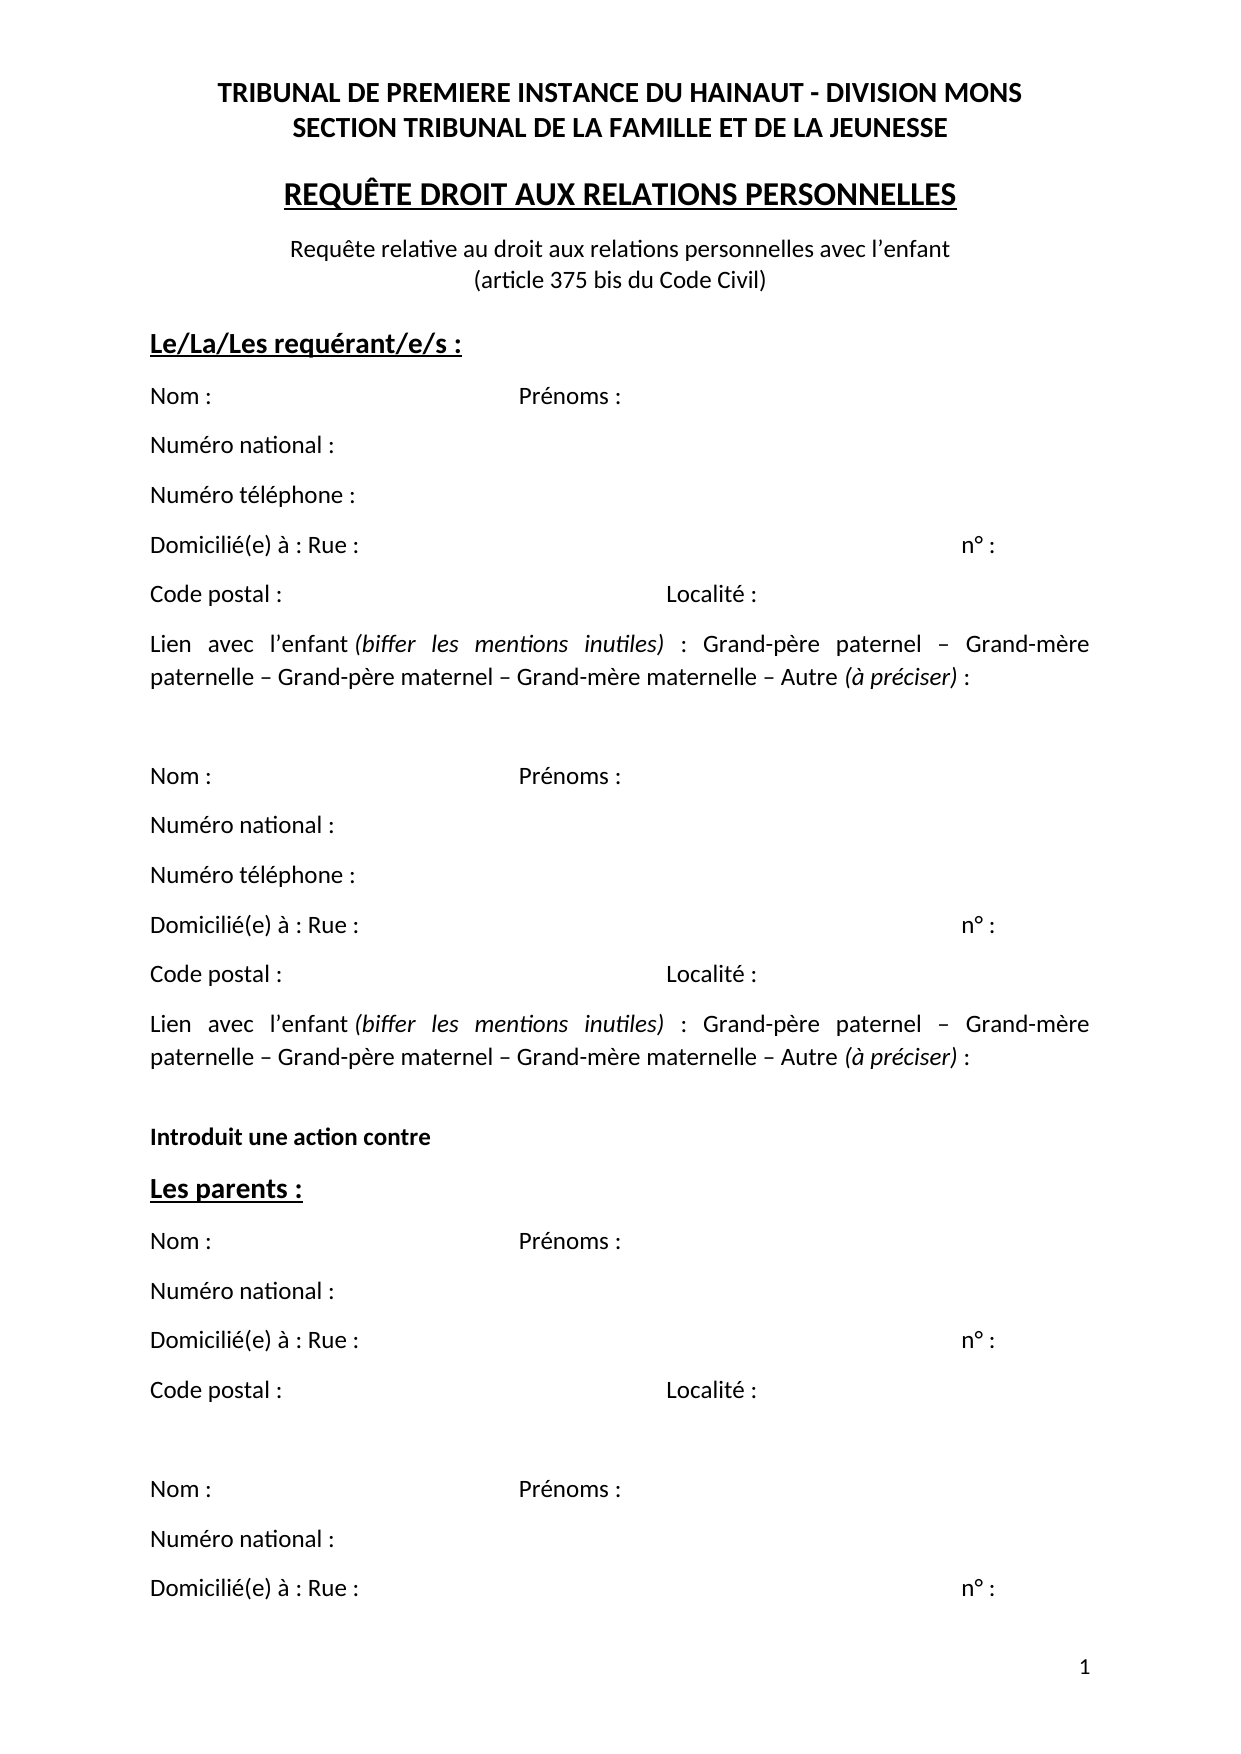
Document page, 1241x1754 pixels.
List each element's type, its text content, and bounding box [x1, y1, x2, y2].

text Numéro téléphone : [150, 479, 1090, 510]
text Numéro national : [150, 1275, 1090, 1306]
text Requête relative au droit aux relations personnelles avec l’enfant [150, 234, 1090, 264]
text Code postal : Localité : [150, 1374, 1090, 1405]
text Code postal : Localité : [150, 958, 1090, 989]
text Nom : Prénoms : [150, 1473, 1090, 1504]
text Numéro national : [150, 430, 1090, 460]
text Domicilié(e) à : Rue : n° : [150, 529, 1090, 559]
text Lien avec l’enfant (biffer les mentions inutiles) : Grand-père paternel – Grand-mère paternelle – Grand-père maternel – Grand-mère maternelle – Autre (à préciser) : [150, 1008, 1090, 1071]
text Nom : Prénoms : [150, 760, 1090, 791]
text Numéro national : [150, 810, 1090, 840]
text Domicilié(e) à : Rue : n° : [150, 909, 1090, 939]
text Nom : Prénoms : [150, 380, 1090, 411]
text Lien avec l’enfant (biffer les mentions inutiles) : Grand-père paternel – Grand-mère paternelle – Grand-père maternel – Grand-mère maternelle – Autre (à préciser) : [150, 628, 1090, 691]
text (article 375 bis du Code Civil) [150, 264, 1090, 295]
text Nom : Prénoms : [150, 1226, 1090, 1256]
text Domicilié(e) à : Rue : n° : [150, 1325, 1090, 1355]
text Numéro national : [150, 1523, 1090, 1553]
text Numéro téléphone : [150, 859, 1090, 890]
text Introduit une action contre [150, 1121, 1090, 1151]
text Le/La/Les requérant/e/s : [150, 325, 1090, 361]
text REQUÊTE DROIT AUX RELATIONS PERSONNELLES [150, 173, 1090, 214]
text Domicilié(e) à : Rue : n° : [150, 1573, 1090, 1603]
text Les parents : [150, 1170, 1090, 1206]
text Code postal : Localité : [150, 578, 1090, 609]
